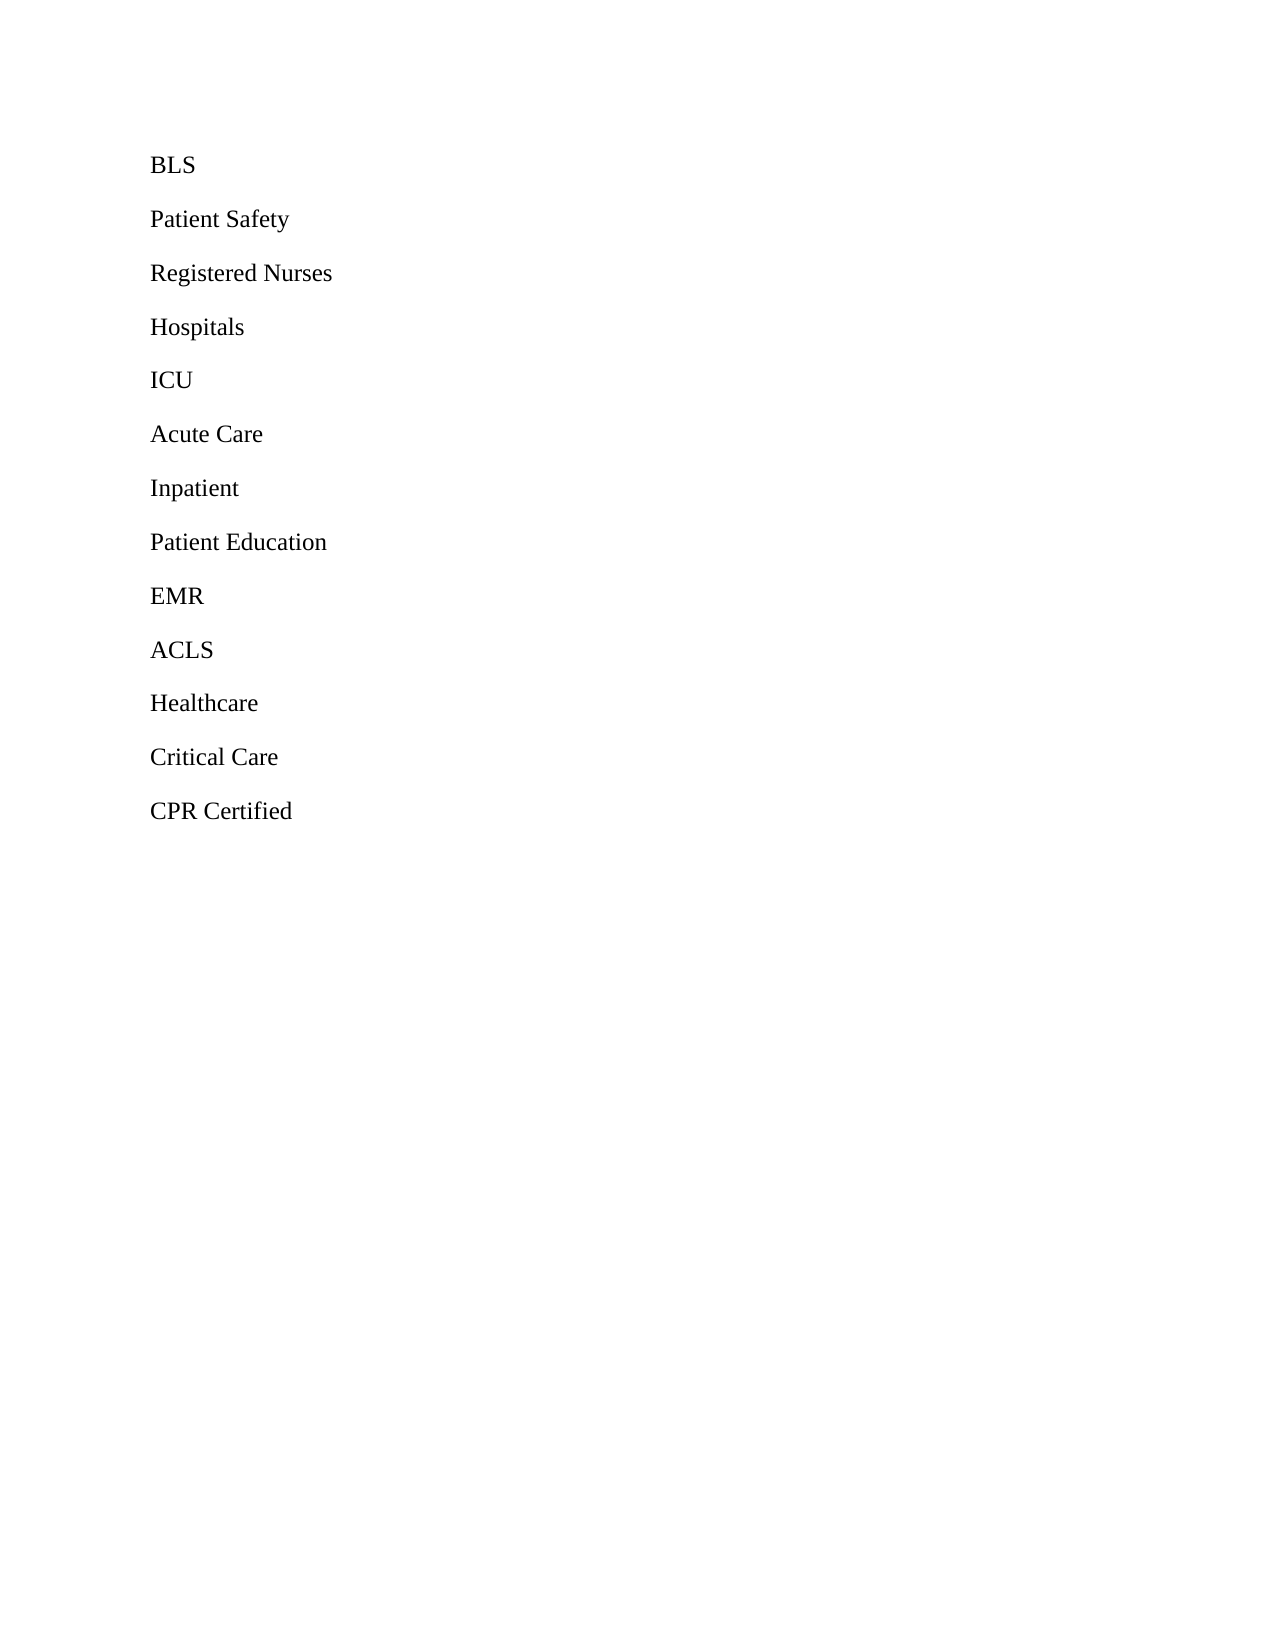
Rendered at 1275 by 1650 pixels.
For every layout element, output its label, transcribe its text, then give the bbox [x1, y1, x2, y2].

text Inpatient [150, 473, 1125, 502]
text ICU [150, 365, 1125, 394]
text EMR [150, 581, 1125, 609]
text CPR Certified [150, 796, 1125, 825]
text Patient Safety [150, 204, 1125, 233]
text Registered Nurses [150, 258, 1125, 286]
text Patient Education [150, 527, 1125, 556]
text BLS [150, 150, 1125, 179]
text Hospitals [150, 312, 1125, 340]
text Healthcare [150, 688, 1125, 717]
text Critical Care [150, 742, 1125, 771]
text ACLS [150, 635, 1125, 663]
text Acute Care [150, 419, 1125, 448]
